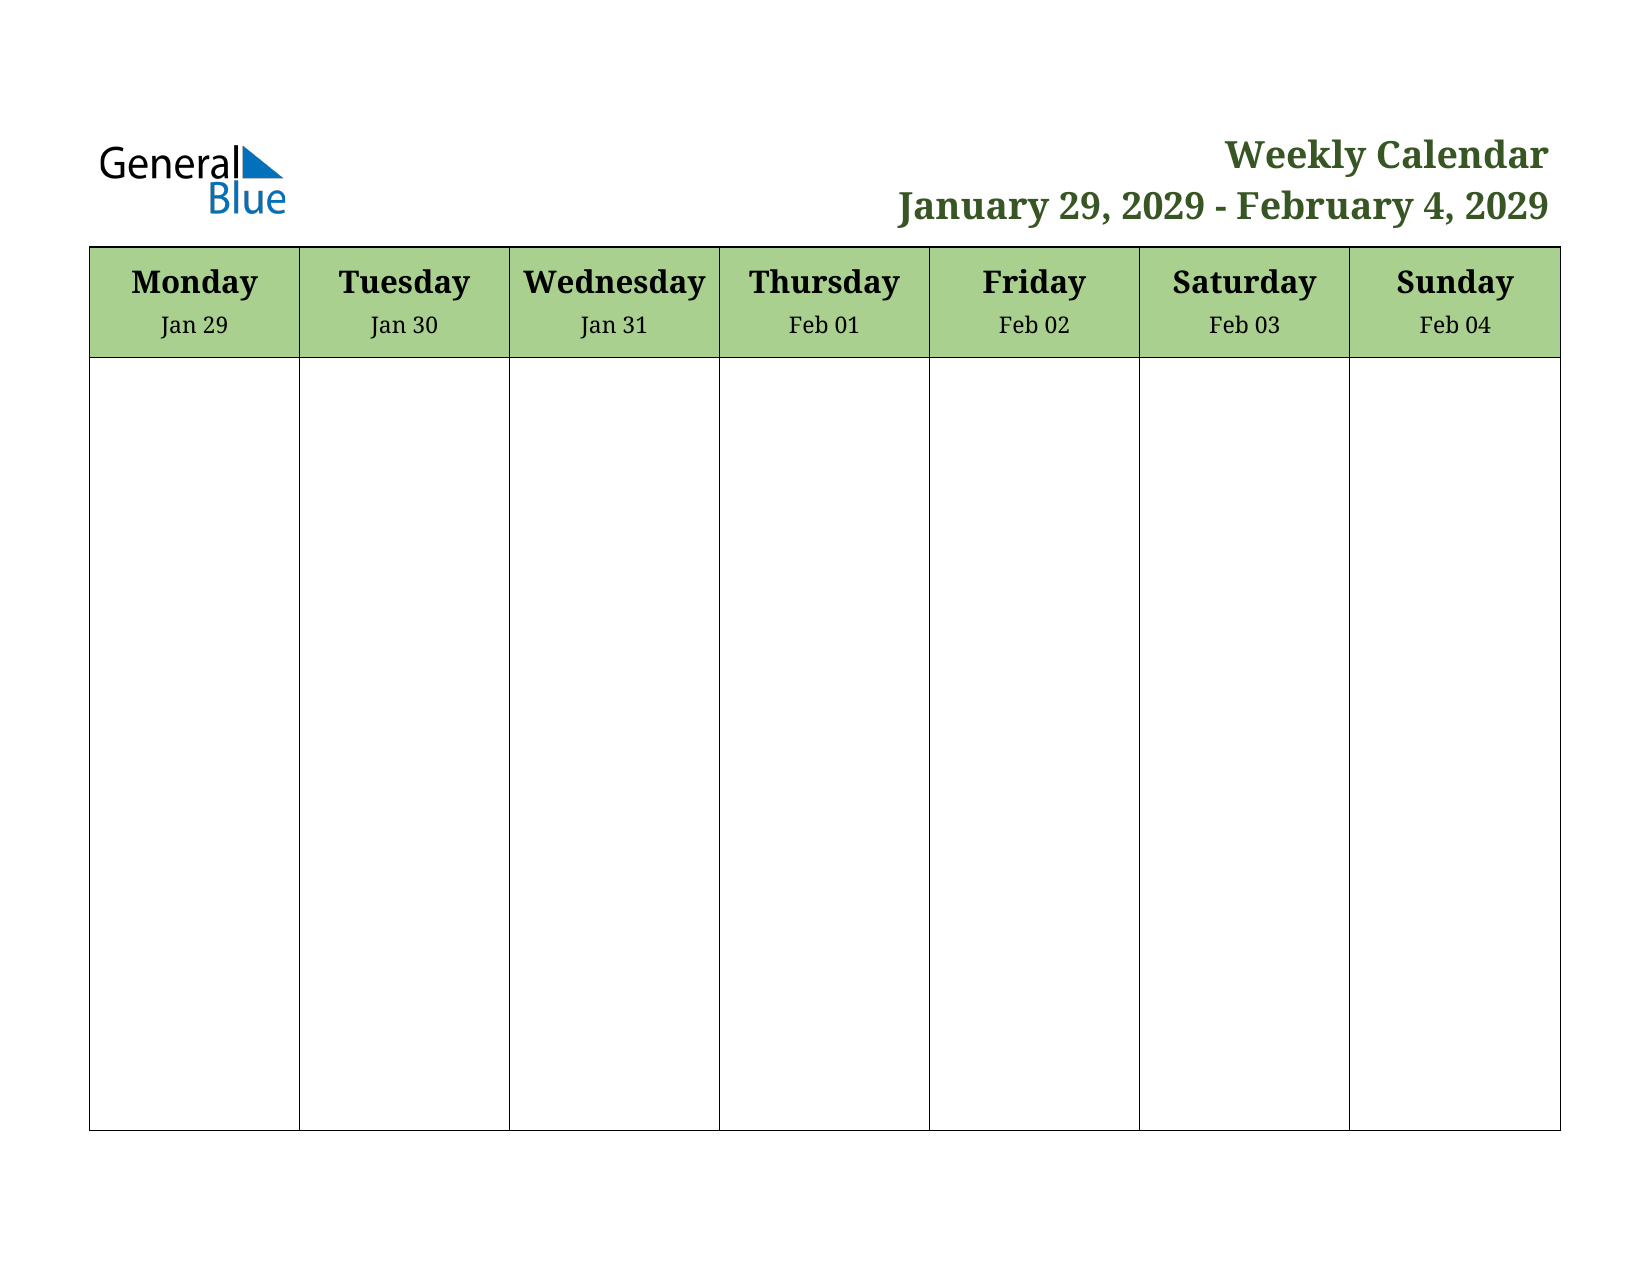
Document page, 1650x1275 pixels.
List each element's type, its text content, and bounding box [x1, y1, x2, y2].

table_cell [300, 358, 509, 1130]
table_cell Thursday Feb 01 [720, 248, 929, 357]
table_cell Tuesday Jan 30 [300, 248, 509, 357]
table_cell Sunday Feb 04 [1350, 248, 1560, 357]
table_cell [930, 358, 1139, 1130]
table_cell [1140, 358, 1349, 1130]
table_cell Wednesday Jan 31 [510, 248, 719, 357]
table_cell Friday Feb 02 [930, 248, 1139, 357]
table_cell [90, 358, 299, 1130]
table_header [89, 113, 299, 246]
table_header Weekly Calendar January 29, 2029 - February 4, 2029 [299, 113, 1561, 246]
table_cell [720, 358, 929, 1130]
table_cell Monday Jan 29 [90, 248, 299, 357]
table_cell [1350, 358, 1560, 1130]
table_cell [510, 358, 719, 1130]
table_cell Saturday Feb 03 [1140, 248, 1349, 357]
picture [100, 145, 286, 214]
